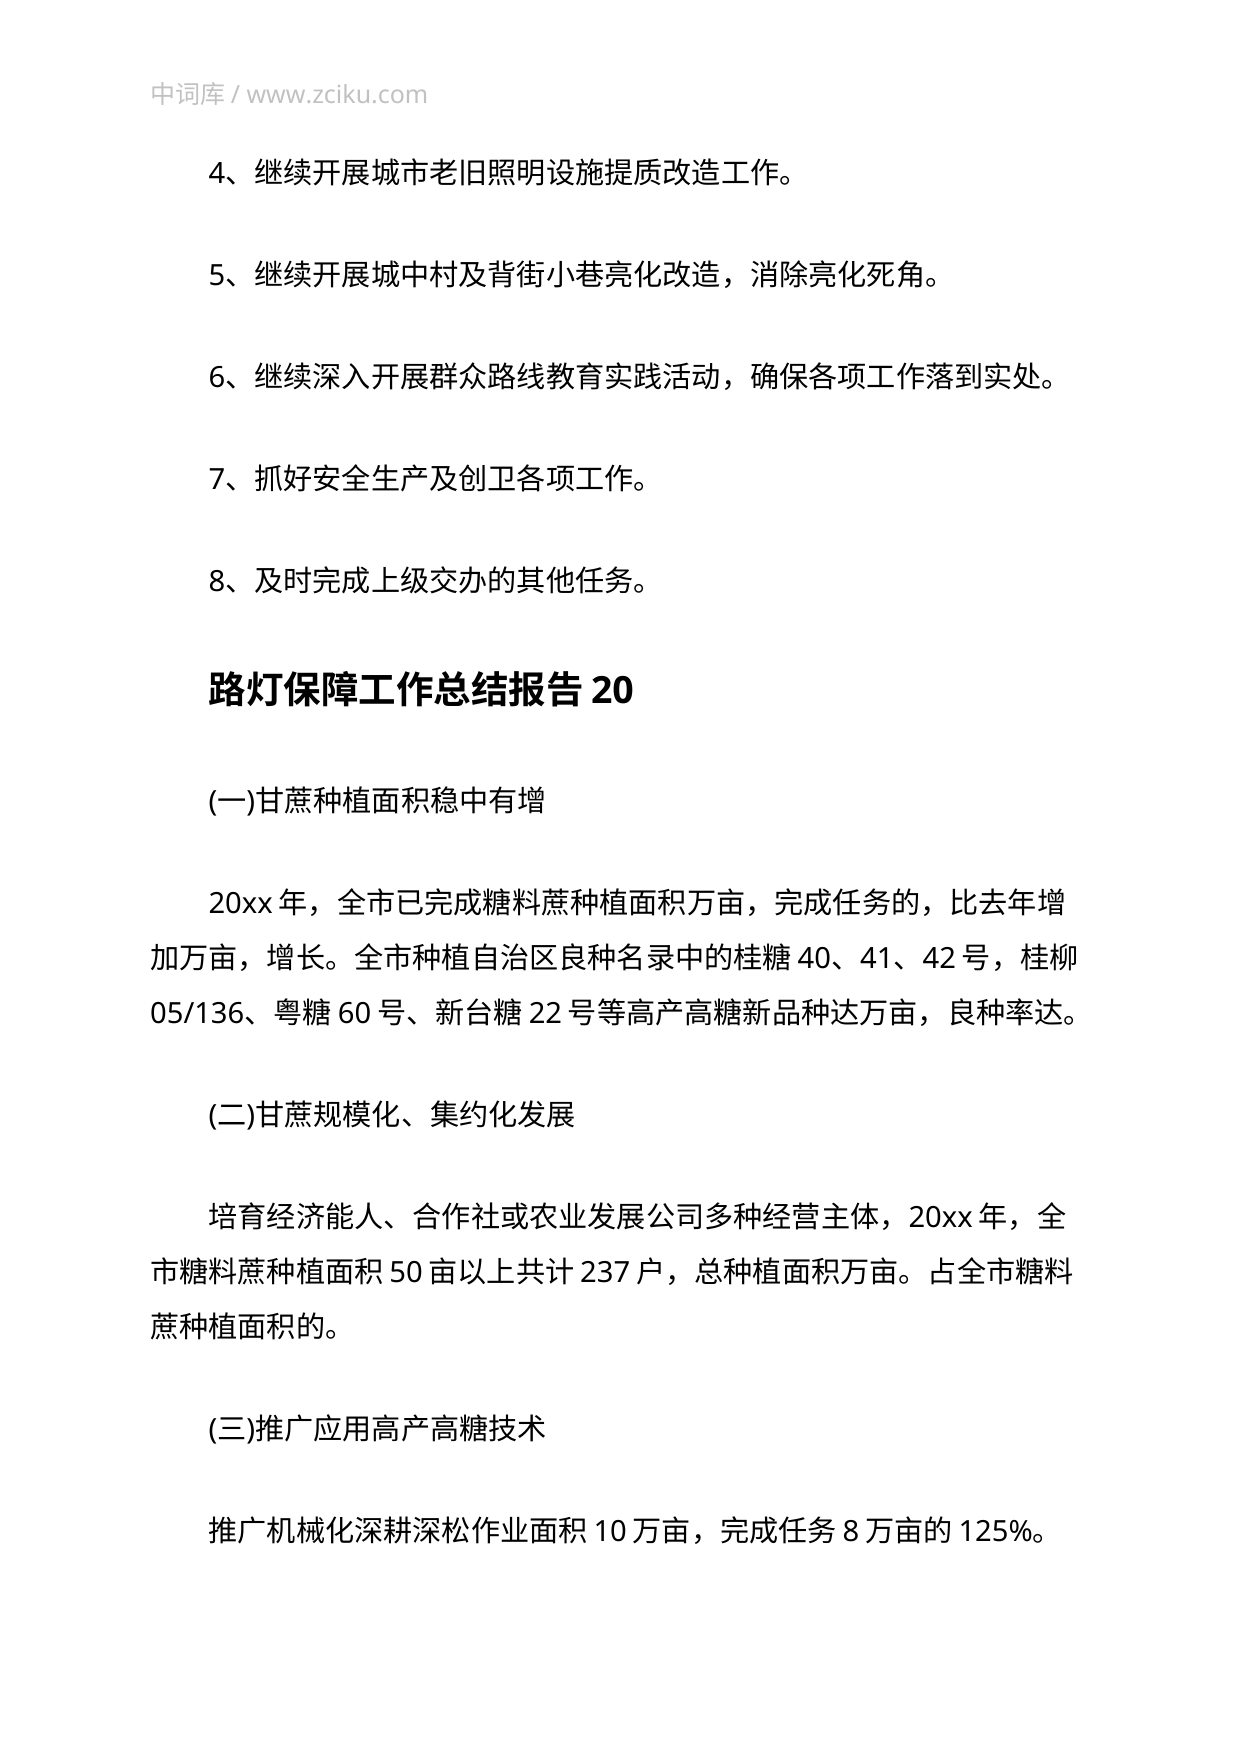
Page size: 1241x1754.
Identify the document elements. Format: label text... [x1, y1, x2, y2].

text (三)推广应用高产高糖技术 [150, 1405, 1090, 1448]
text 6、继续深入开展群众路线教育实践活动，确保各项工作落到实处。 [150, 354, 1090, 396]
text 5、继续开展城中村及背街小巷亮化改造，消除亮化死角。 [150, 252, 1090, 294]
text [150, 1507, 1090, 1549]
text 7、抓好安全生产及创卫各项工作。 [150, 456, 1090, 498]
text 培育经济能人、合作社或农业发展公司多种经营主体，20xx年，全市糖料蔗种植面积50亩以上共计237户，总种植面积万亩。占全市糖料蔗种植面积的。 [150, 1193, 1090, 1346]
text 8、及时完成上级交办的其他任务。 [150, 558, 1090, 600]
text (一)甘蔗种植面积稳中有增 [150, 777, 1090, 820]
text (二)甘蔗规模化、集约化发展 [150, 1091, 1090, 1134]
text 路灯保障工作总结报告20 [150, 660, 1090, 714]
text 20xx年，全市已完成糖料蔗种植面积万亩，完成任务的，比去年增加万亩，增长。全市种植自治区良种名录中的桂糖40、41、42号，桂柳05/136、粤糖60号、新台糖22号等高产高糖新品种达万亩，良种率达。 [150, 879, 1090, 1032]
text 4、继续开展城市老旧照明设施提质改造工作。 [150, 150, 1090, 192]
